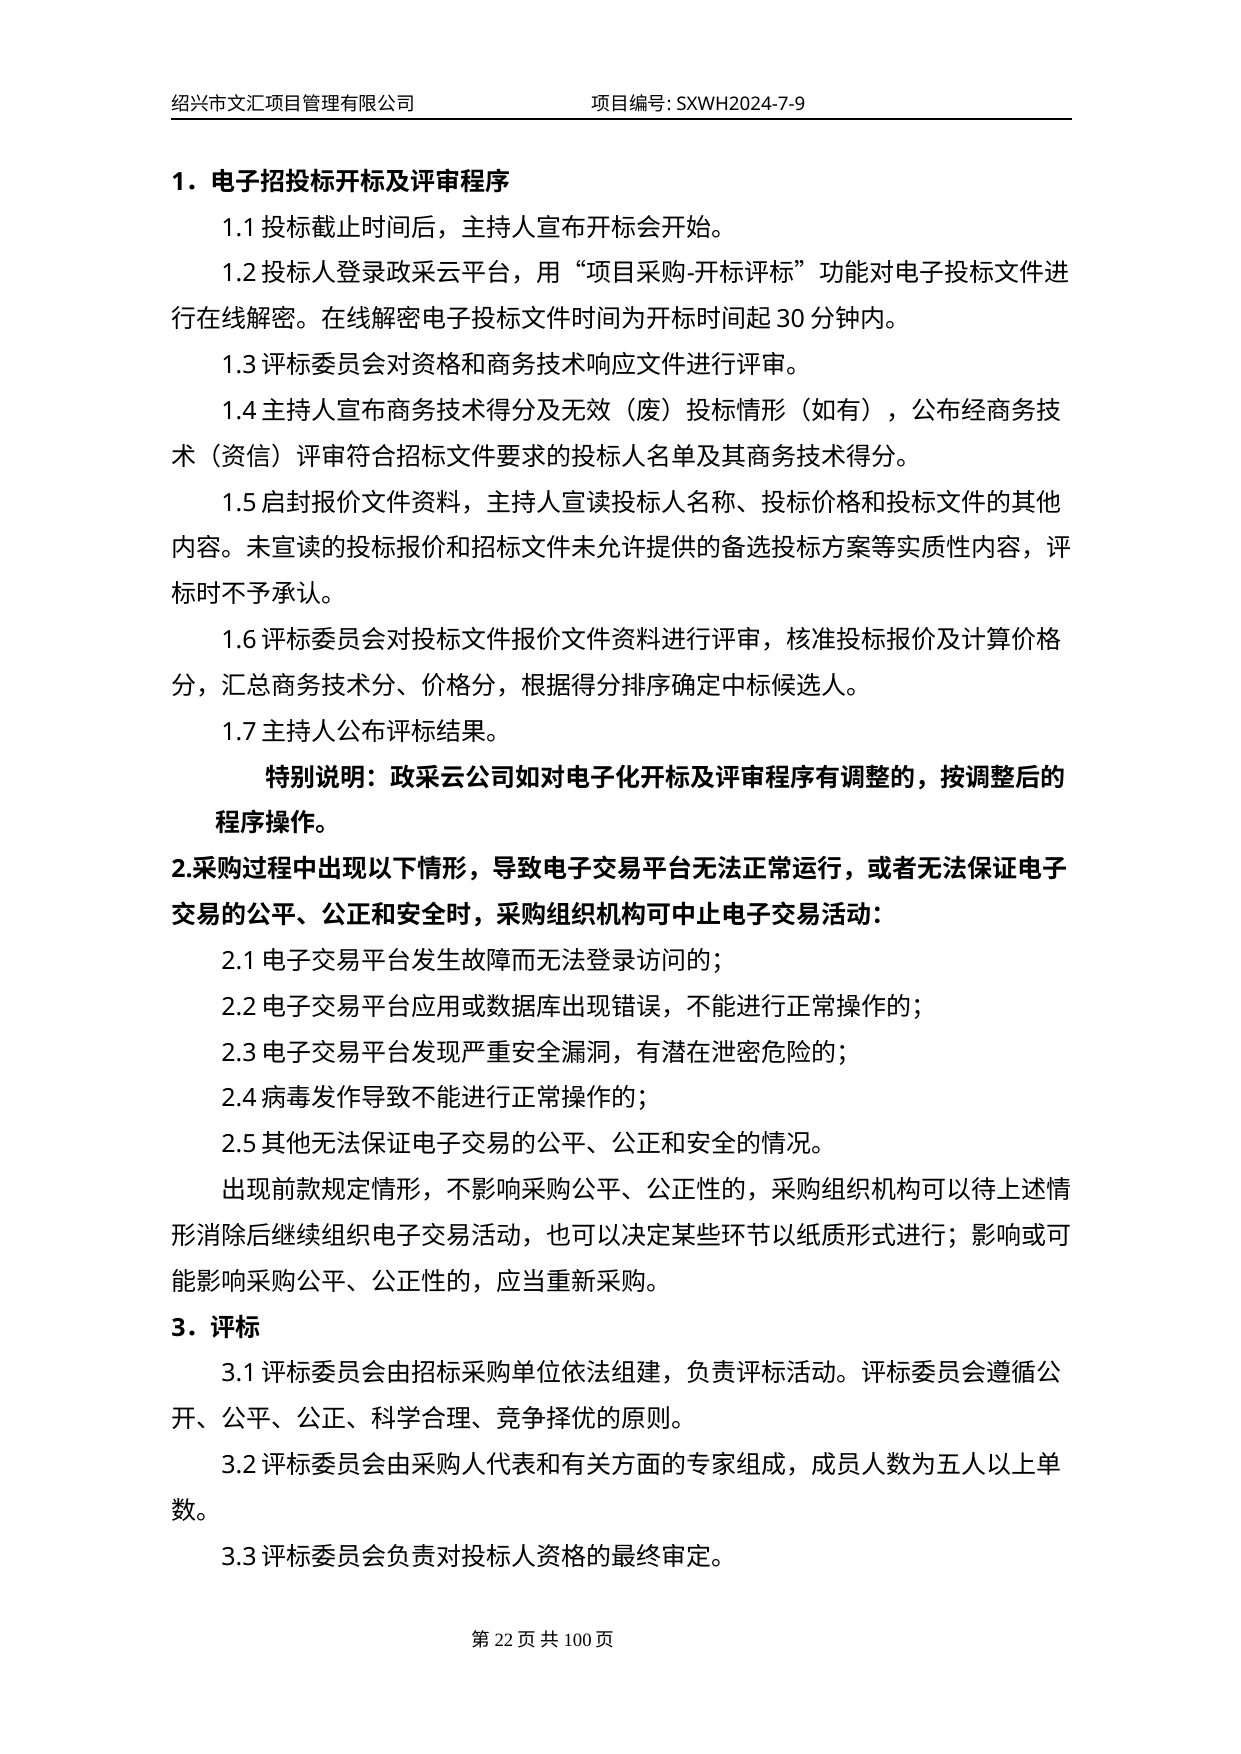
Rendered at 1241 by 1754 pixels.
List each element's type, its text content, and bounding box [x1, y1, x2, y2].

text 1.1投标截止时间后，主持人宣布开标会开始。 [171, 199, 1072, 245]
text 1.6评标委员会对投标文件报价文件资料进行评审，核准投标报价及计算价格分，汇总商务技术分、价格分，根据得分排序确定中标候选人。 [171, 612, 1072, 703]
text 1.7主持人公布评标结果。 [171, 703, 1072, 749]
text 特别说明：政采云公司如对电子化开标及评审程序有调整的，按调整后的程序操作。 [215, 749, 1072, 841]
text 3.2评标委员会由采购人代表和有关方面的专家组成，成员人数为五人以上单数。 [171, 1437, 1072, 1528]
text 2.2电子交易平台应用或数据库出现错误，不能进行正常操作的； [171, 978, 1072, 1024]
text 2.1电子交易平台发生故障而无法登录访问的； [171, 933, 1072, 978]
text 3.1评标委员会由招标采购单位依法组建，负责评标活动。评标委员会遵循公开、公平、公正、科学合理、竞争择优的原则。 [171, 1345, 1072, 1437]
text 2.5其他无法保证电子交易的公平、公正和安全的情况。 [171, 1116, 1072, 1162]
text 2.4病毒发作导致不能进行正常操作的； [171, 1070, 1072, 1116]
text 1.3评标委员会对资格和商务技术响应文件进行评审。 [171, 337, 1072, 383]
text 1．电子招投标开标及评审程序 [171, 153, 1072, 199]
text 1.4主持人宣布商务技术得分及无效（废）投标情形（如有），公布经商务技术（资信）评审符合招标文件要求的投标人名单及其商务技术得分。 [171, 383, 1072, 474]
text 3.3评标委员会负责对投标人资格的最终审定。 [171, 1528, 1072, 1574]
text 1.2投标人登录政采云平台，用“项目采购-开标评标”功能对电子投标文件进行在线解密。在线解密电子投标文件时间为开标时间起30分钟内。 [171, 245, 1072, 337]
text 3．评标 [171, 1299, 1072, 1345]
text 2.3电子交易平台发现严重安全漏洞，有潜在泄密危险的； [171, 1024, 1072, 1070]
text 出现前款规定情形，不影响采购公平、公正性的，采购组织机构可以待上述情形消除后继续组织电子交易活动，也可以决定某些环节以纸质形式进行；影响或可能影响采购公平、公正性的，应当重新采购。 [171, 1162, 1072, 1299]
text 1.5启封报价文件资料，主持人宣读投标人名称、投标价格和投标文件的其他内容。未宣读的投标报价和招标文件未允许提供的备选投标方案等实质性内容，评标时不予承认。 [171, 474, 1072, 612]
text 2.采购过程中出现以下情形，导致电子交易平台无法正常运行，或者无法保证电子交易的公平、公正和安全时，采购组织机构可中止电子交易活动： [171, 841, 1072, 933]
